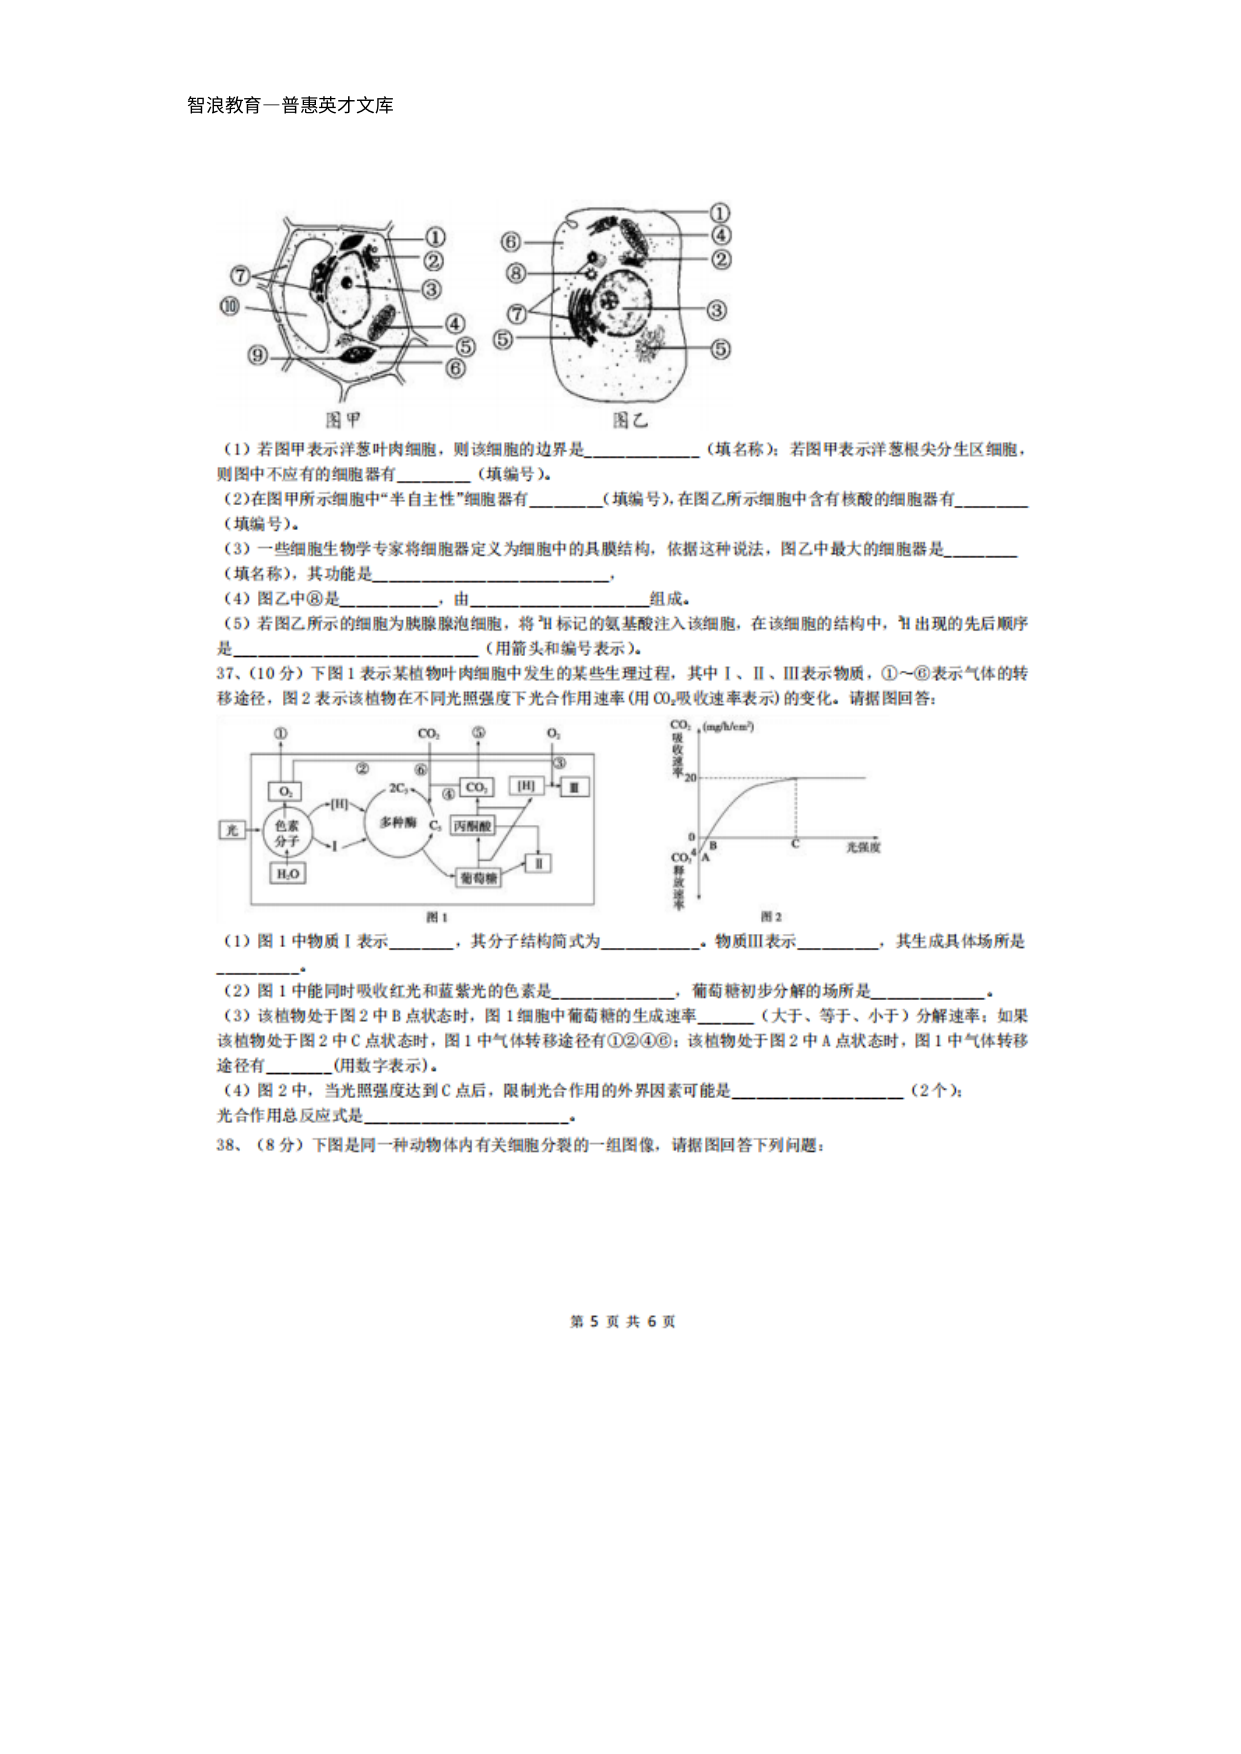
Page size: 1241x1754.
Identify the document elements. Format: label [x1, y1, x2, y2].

picture [187, 162, 1053, 1333]
